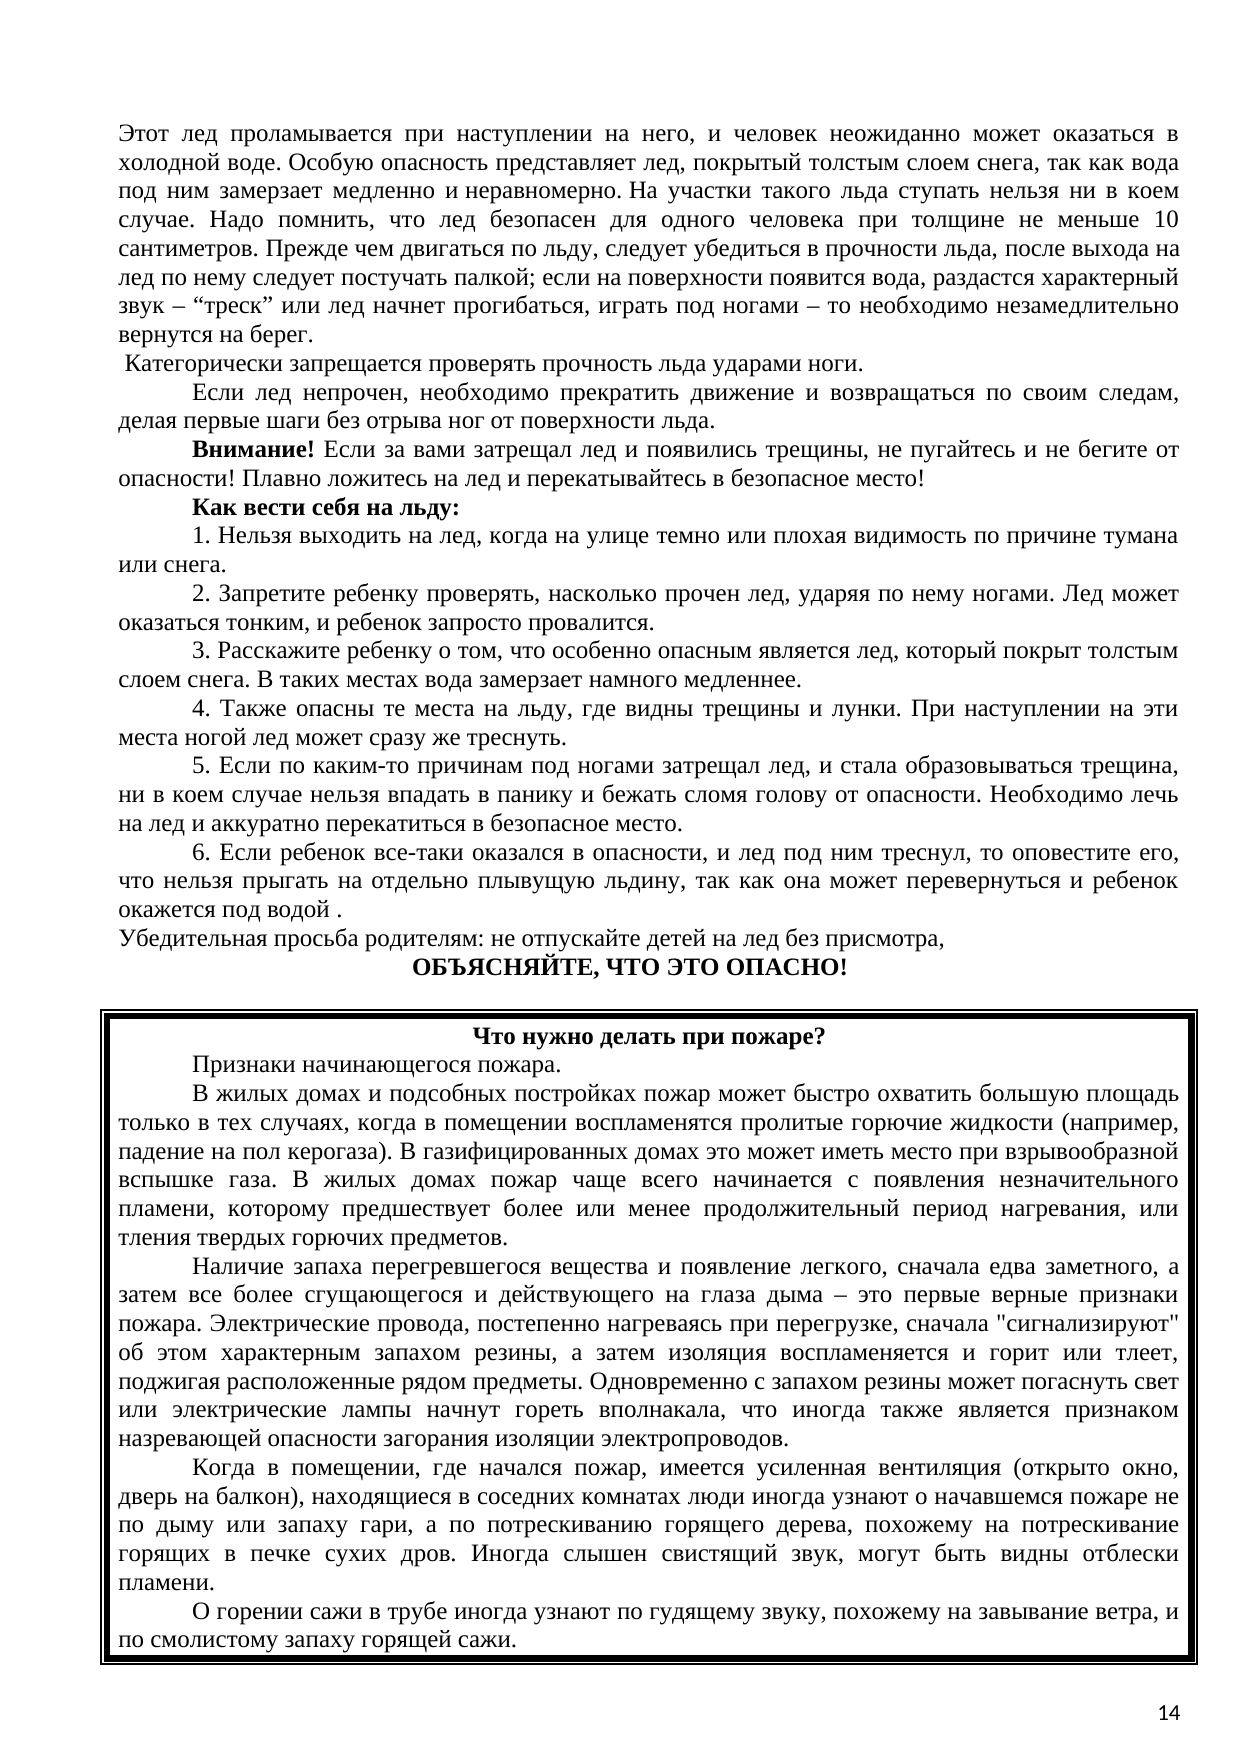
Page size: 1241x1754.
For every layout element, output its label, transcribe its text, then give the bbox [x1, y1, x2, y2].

text В жилых домах и подсобных постройках пожар может быстро охватить большую площадь только в тех случаях, когда в помещении воспламенятся пролитые горючие жидкости (например, падение на пол керогаза). В газифицированных домах это может иметь место при взрывообразной вспышке газа. В жилых домах пожар чаще всего начинается с появления незначительного пламени, которому предшествует более или менее продолжительный период нагревания, или тления твердых горючих предметов. [118, 1078, 1180, 1251]
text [118, 118, 1180, 348]
text Наличие запаха перегревшегося вещества и появление легкого, сначала едва заметного, а затем все более сгущающегося и действующего на глаза дыма – это первые верные признаки пожара. Электрические провода, постепенно нагреваясь при перегрузке, сначала "сигнализируют" об этом характерным запахом резины, а затем изоляция воспламеняется и горит или тлеет, поджигая расположенные рядом предметы. Одновременно с запахом резины может погаснуть свет или электрические лампы начнут гореть вполнакала, что иногда также является признаком назревающей опасности загорания изоляции электропроводов. [118, 1251, 1180, 1452]
text Признаки начинающегося пожара. [118, 1049, 1180, 1078]
text Когда в помещении, где начался пожар, имеется усиленная вентиляция (открыто окно, дверь на балкон), находящиеся в соседних комнатах люди иногда узнают о начавшемся пожаре не по дыму или запаху гари, а по потрескиванию горящего дерева, похожему на потрескивание горящих в печке сухих дров. Иногда слышен свистящий звук, могут быть видны отблески пламени. [118, 1452, 1180, 1584]
text 1. Нельзя выходить на лед, когда на улице темно или плохая видимость по причине тумана или снега. [118, 521, 1180, 578]
text Внимание! Если за вами затрещал лед и появились трещины, не пугайтесь и не бегите от опасности! Плавно ложитесь на лед и перекатывайтесь в безопасное место! [118, 434, 1180, 492]
text 5. Если по каким-то причинам под ногами затрещал лед, и стала образовываться трещина, ни в коем случае нельзя впадать в панику и бежать сломя голову от опасности. Необходимо лечь на лед и аккуратно перекатиться в безопасное место. [118, 751, 1180, 837]
text 6. Если ребенок все-таки оказался в опасности, и лед под ним треснул, то оповестите его, что нельзя прыгать на отдельно плывущую льдину, так как она может перевернуться и ребенок окажется под водой . [118, 837, 1180, 923]
text Если лед непрочен, необходимо прекратить движение и возвращаться по своим следам, делая первые шаги без отрыва ног от поверхности льда. [118, 377, 1180, 434]
text Убедительная просьба родителям: не отпускайте детей на лед без присмотра, [118, 923, 1180, 952]
text ОБЪЯСНЯЙТЕ, ЧТО ЭТО ОПАСНО! [118, 952, 1180, 981]
text Как вести себя на льду: [118, 492, 1180, 521]
text О горении сажи в трубе иногда узнают по гудящему звуку, похожему на завывание ветра, и по смолистому запаху горящей сажи. [110, 1584, 1188, 1655]
text Категорически запрещается проверять прочность льда ударами ноги. [118, 348, 1180, 377]
text Что нужно делать при пожаре? [110, 1019, 1188, 1049]
text 2. Запретите ребенку проверять, насколько прочен лед, ударяя по нему ногами. Лед может оказаться тонким, и ребенок запросто провалится. [118, 578, 1180, 636]
text 4. Также опасны те места на льду, где видны трещины и лунки. При наступлении на эти места ногой лед может сразу же треснуть. [118, 693, 1180, 751]
text 3. Расскажите ребенку о том, что особенно опасным является лед, который покрыт толстым слоем снега. В таких местах вода замерзает намного медленнее. [118, 636, 1180, 693]
